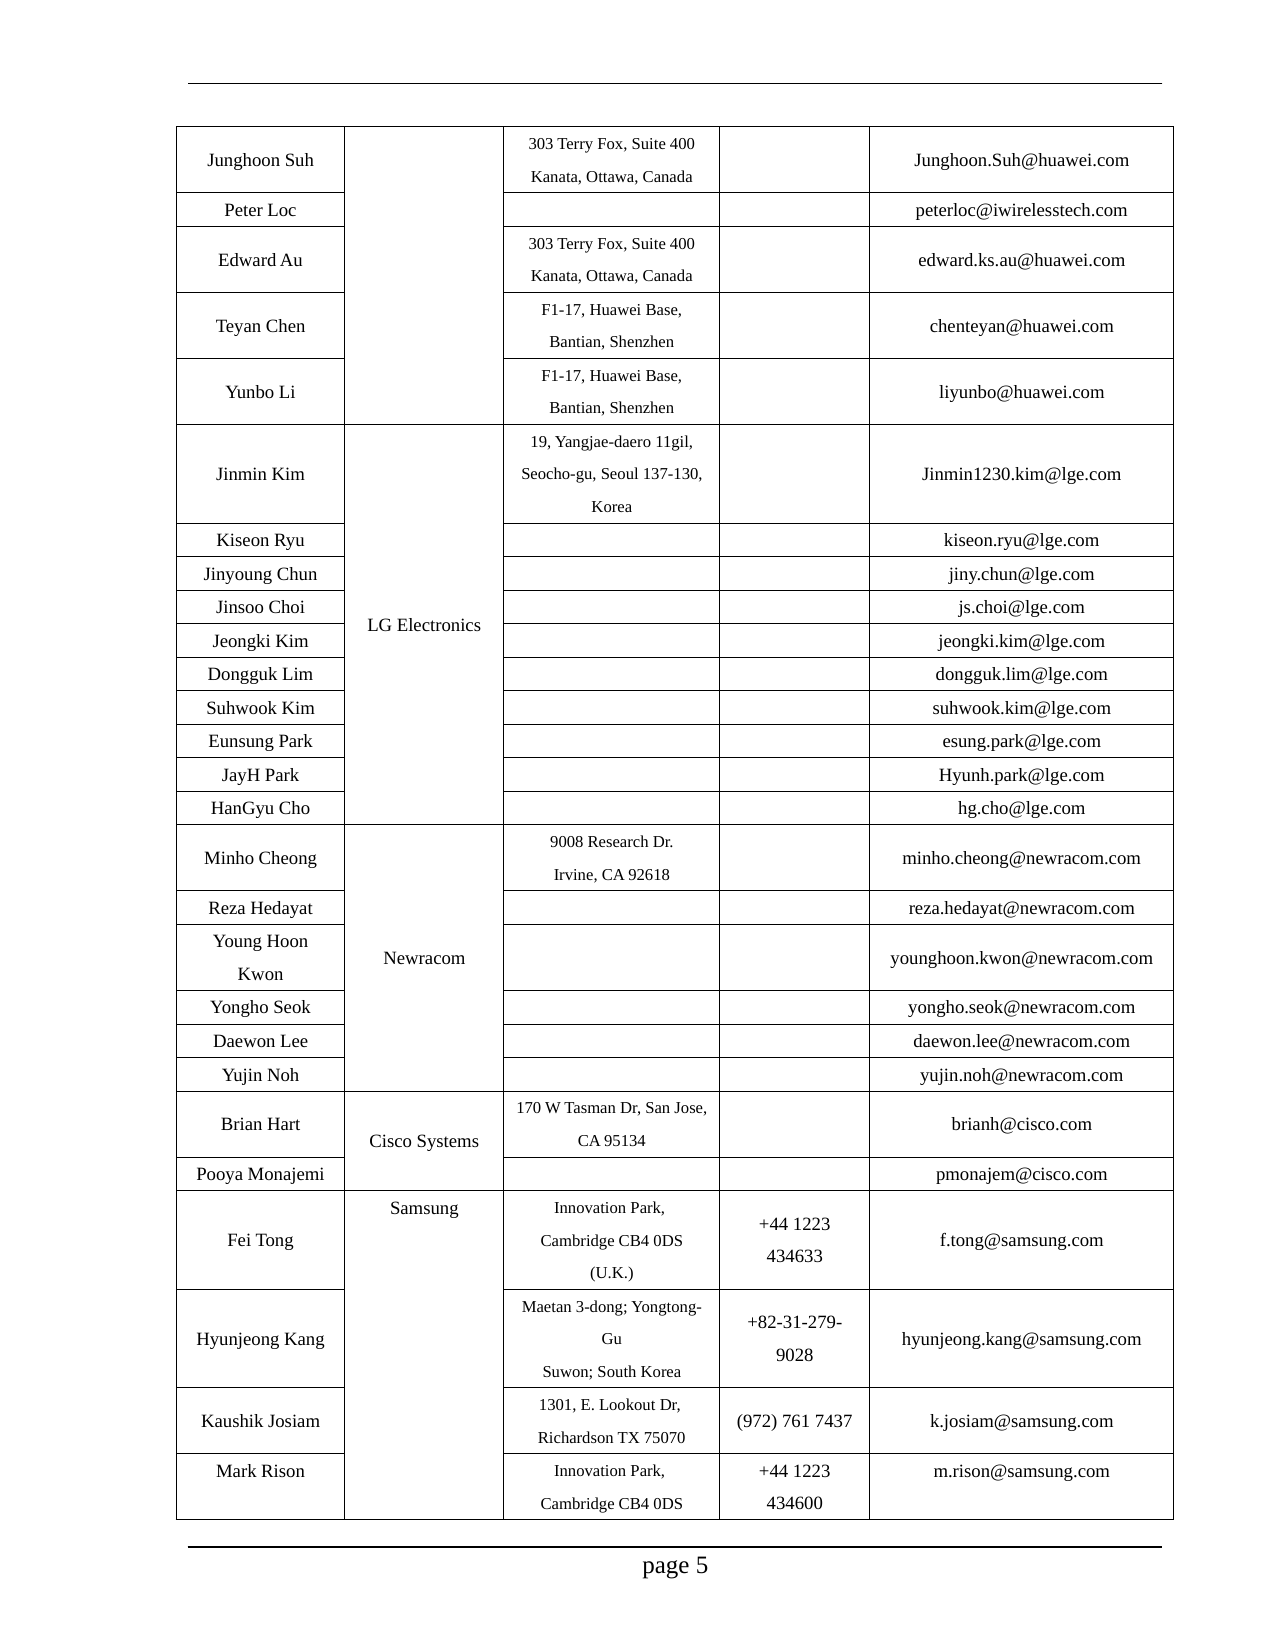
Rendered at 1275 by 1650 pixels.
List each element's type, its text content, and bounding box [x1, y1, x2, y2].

table_cell Teyan Chen [177, 293, 344, 358]
table_cell Hyunh.park@lge.com [870, 758, 1173, 791]
table_cell liyunbo@huawei.com [870, 359, 1173, 424]
table_cell brianh@cisco.com [870, 1092, 1173, 1157]
table_cell yongho.seok@newracom.com [870, 991, 1173, 1023]
table_cell Peter Loc [177, 193, 344, 226]
table_cell Samsung [345, 1191, 503, 1519]
table_cell Junghoon.Suh@huawei.com [870, 127, 1173, 192]
table_cell 303 Terry Fox, Suite 400 Kanata, Ottawa, Canada [504, 127, 719, 192]
table_cell Innovation Park, Cambridge CB4 0DS (U.K.) [504, 1191, 719, 1289]
table_cell m.rison@samsung.com [870, 1454, 1173, 1519]
table_cell Reza Hedayat [177, 891, 344, 924]
table_cell jiny.chun@lge.com [870, 557, 1173, 589]
table_cell Minho Cheong [177, 825, 344, 890]
table_cell reza.hedayat@newracom.com [870, 891, 1173, 924]
table_cell +44 1223 434633 [720, 1191, 869, 1289]
table_cell (972) 761 7437 [720, 1388, 869, 1453]
table_cell [720, 925, 869, 990]
table_cell [720, 825, 869, 890]
table_cell [504, 591, 719, 623]
table_cell [504, 1158, 719, 1190]
table_cell k.josiam@samsung.com [870, 1388, 1173, 1453]
table_cell [720, 891, 869, 924]
table_cell [504, 991, 719, 1023]
table_cell [504, 524, 719, 556]
table_cell minho.cheong@newracom.com [870, 825, 1173, 890]
table_cell esung.park@lge.com [870, 725, 1173, 757]
table_cell [720, 792, 869, 824]
table_cell Maetan 3-dong; Yongtong-Gu Suwon; South Korea [504, 1290, 719, 1387]
table_cell Jinsoo Choi [177, 591, 344, 623]
table_cell Jinyoung Chun [177, 557, 344, 589]
table_cell [720, 1058, 869, 1091]
table_cell kiseon.ryu@lge.com [870, 524, 1173, 556]
table_cell 1301, E. Lookout Dr, Richardson TX 75070 [504, 1388, 719, 1453]
table_cell f.tong@samsung.com [870, 1191, 1173, 1289]
table_cell Junghoon Suh [177, 127, 344, 192]
table_cell Newracom [345, 825, 503, 1091]
table_cell [720, 624, 869, 657]
table_cell Innovation Park, Cambridge CB4 0DS (U.K.) [504, 1454, 719, 1519]
table_cell Suhwook Kim [177, 691, 344, 724]
table_cell [504, 1025, 719, 1057]
table_cell suhwook.kim@lge.com [870, 691, 1173, 724]
table_cell [720, 193, 869, 226]
table_cell Jinmin1230.kim@lge.com [870, 425, 1173, 522]
table_cell jeongki.kim@lge.com [870, 624, 1173, 657]
table_cell [504, 925, 719, 990]
table_cell Jeongki Kim [177, 624, 344, 657]
table_cell [720, 1092, 869, 1157]
table_cell [720, 293, 869, 358]
table_cell [720, 658, 869, 690]
table_cell peterloc@iwirelesstech.com [870, 193, 1173, 226]
table_cell [504, 658, 719, 690]
table_cell [720, 524, 869, 556]
table_cell [504, 725, 719, 757]
table_cell LG Electronics [345, 425, 503, 824]
table_cell yujin.noh@newracom.com [870, 1058, 1173, 1091]
table_cell +82-31-279-9028 [720, 1290, 869, 1387]
table_cell Mark Rison [177, 1454, 344, 1519]
table_cell Pooya Monajemi [177, 1158, 344, 1190]
table_cell [504, 891, 719, 924]
table_cell Daewon Lee [177, 1025, 344, 1057]
table_cell [720, 725, 869, 757]
table_cell [720, 991, 869, 1023]
table_cell Cisco Systems [345, 1092, 503, 1190]
table_cell dongguk.lim@lge.com [870, 658, 1173, 690]
table_cell [720, 359, 869, 424]
table_cell [720, 591, 869, 623]
table_cell younghoon.kwon@newracom.com [870, 925, 1173, 990]
table_cell Hyunjeong Kang [177, 1290, 344, 1387]
table_cell [504, 624, 719, 657]
table_cell pmonajem@cisco.com [870, 1158, 1173, 1190]
table_cell daewon.lee@newracom.com [870, 1025, 1173, 1057]
table_cell hyunjeong.kang@samsung.com [870, 1290, 1173, 1387]
table_cell 9008 Research Dr. Irvine, CA 92618 [504, 825, 719, 890]
table_cell [504, 691, 719, 724]
table_cell [720, 1025, 869, 1057]
table_cell js.choi@lge.com [870, 591, 1173, 623]
table_cell 170 W Tasman Dr, San Jose, CA 95134 [504, 1092, 719, 1157]
table_cell Dongguk Lim [177, 658, 344, 690]
table_cell Kiseon Ryu [177, 524, 344, 556]
table_cell [504, 792, 719, 824]
table_cell edward.ks.au@huawei.com [870, 227, 1173, 292]
table_cell Yongho Seok [177, 991, 344, 1023]
table_cell chenteyan@huawei.com [870, 293, 1173, 358]
table_cell [720, 1158, 869, 1190]
table_cell F1-17, Huawei Base, Bantian, Shenzhen [504, 359, 719, 424]
table_cell hg.cho@lge.com [870, 792, 1173, 824]
table_cell [504, 557, 719, 589]
table_cell [720, 691, 869, 724]
table_cell Young Hoon Kwon [177, 925, 344, 990]
table_cell Jinmin Kim [177, 425, 344, 522]
table_cell HanGyu Cho [177, 792, 344, 824]
table_cell 19, Yangjae-daero 11gil, Seocho-gu, Seoul 137-130, Korea [504, 425, 719, 522]
table_cell [720, 557, 869, 589]
table_cell Edward Au [177, 227, 344, 292]
table_cell [720, 758, 869, 791]
table_cell [504, 193, 719, 226]
table_cell Yunbo Li [177, 359, 344, 424]
table_cell Eunsung Park [177, 725, 344, 757]
table_cell Fei Tong [177, 1191, 344, 1289]
table_cell [720, 127, 869, 192]
table_cell Kaushik Josiam [177, 1388, 344, 1453]
table_cell [504, 1058, 719, 1091]
table_cell F1-17, Huawei Base, Bantian, Shenzhen [504, 293, 719, 358]
table_cell JayH Park [177, 758, 344, 791]
table_cell 303 Terry Fox, Suite 400 Kanata, Ottawa, Canada [504, 227, 719, 292]
table_cell Yujin Noh [177, 1058, 344, 1091]
table_cell [720, 425, 869, 522]
table_cell Brian Hart [177, 1092, 344, 1157]
table_cell [504, 758, 719, 791]
table_cell +44 1223 434600 [720, 1454, 869, 1519]
table_cell [720, 227, 869, 292]
